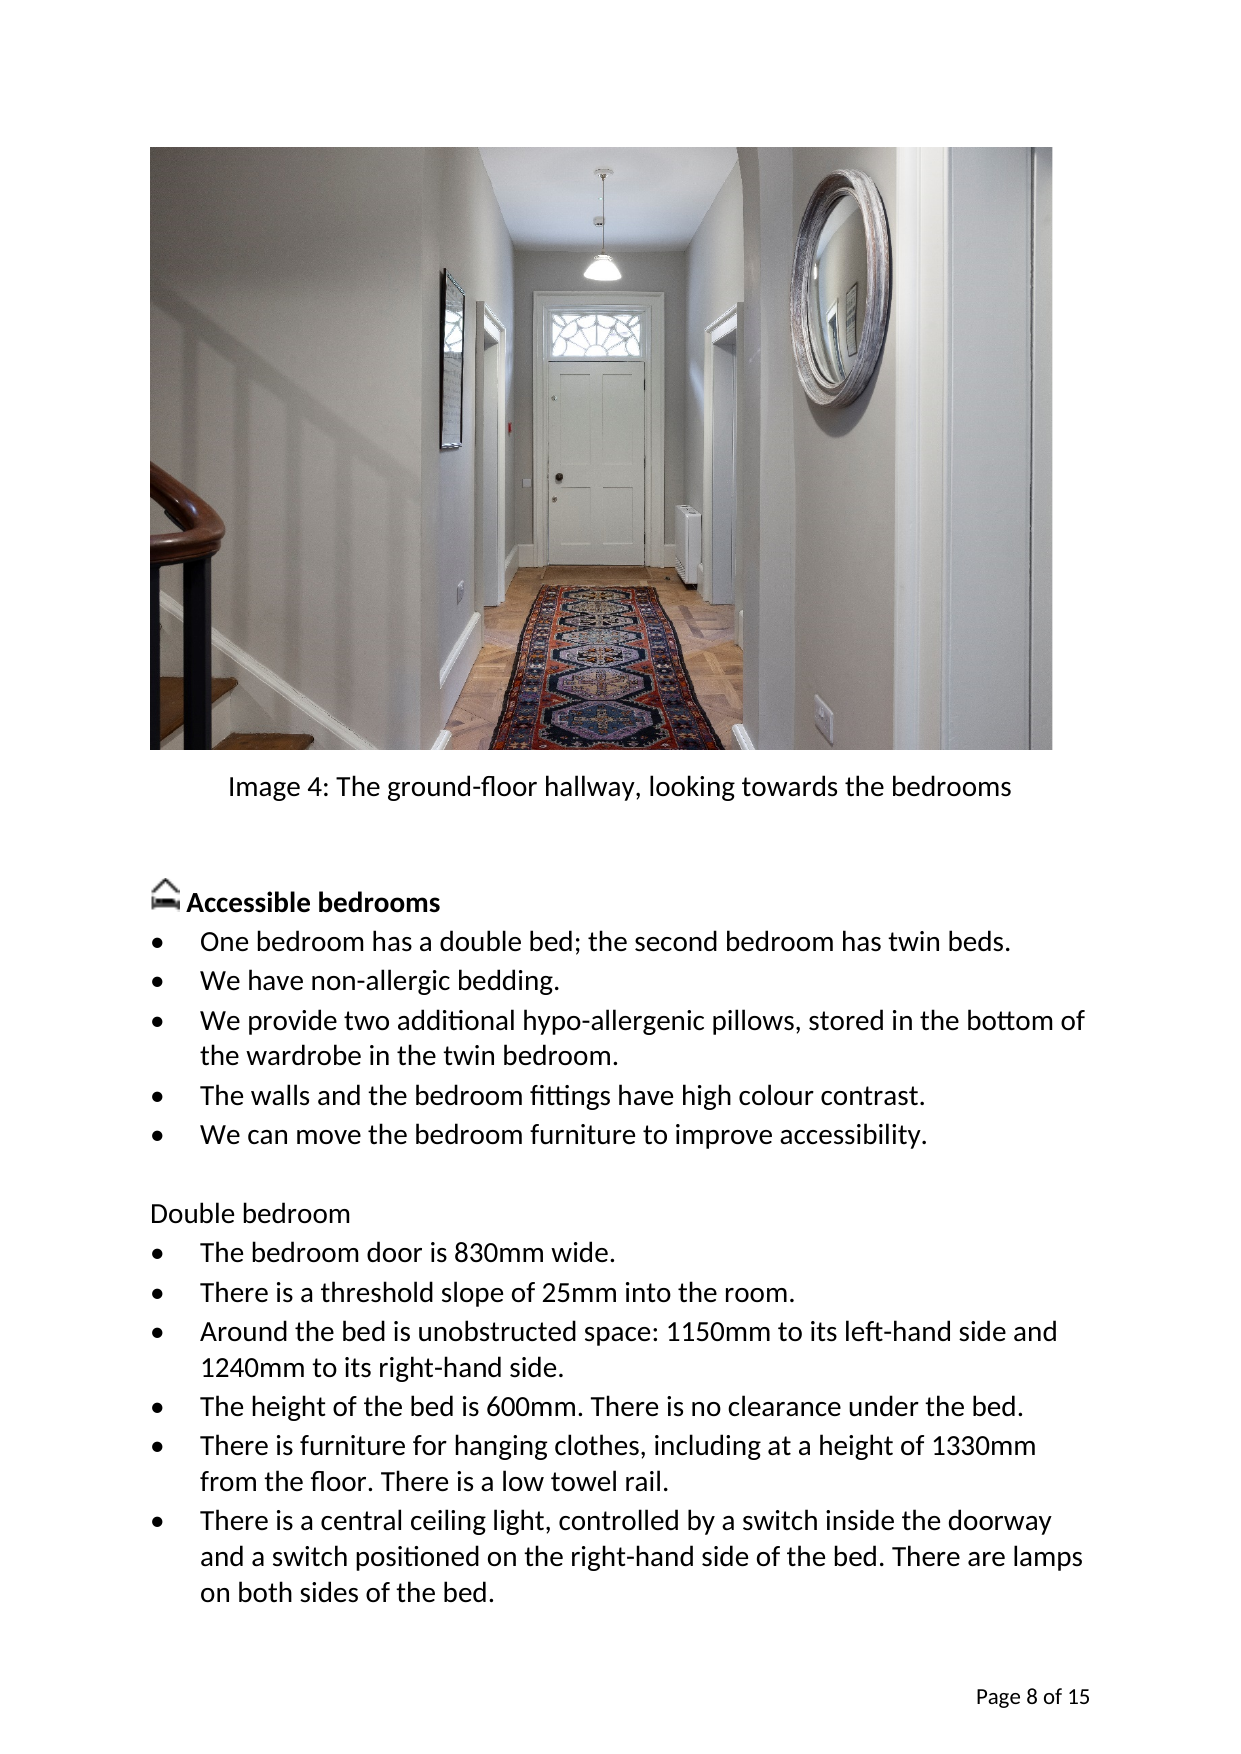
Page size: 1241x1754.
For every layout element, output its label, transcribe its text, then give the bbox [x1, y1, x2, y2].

list The walls and the bedroom fittings have high colour contrast. [150, 1077, 1090, 1112]
list The height of the bed is 600mm. There is no clearance under the bed. [150, 1388, 1090, 1424]
list There is furniture for hanging clothes, including at a height of 1330mm from the floor. There is a low towel rail. [150, 1427, 1090, 1499]
list We can move the bedroom furniture to improve accessibility. [150, 1116, 1090, 1152]
text Image 4: The ground-floor hallway, looking towards the bedrooms [150, 768, 1090, 804]
list We provide two additional hypo-allergenic pillows, stored in the bottom of the wardrobe in the twin bedroom. [150, 1002, 1090, 1073]
list Around the bed is unobstructed space: 1150mm to its left-hand side and 1240mm to its right-hand side. [150, 1313, 1090, 1384]
picture [150, 878, 180, 912]
picture [150, 147, 1053, 750]
list One bedroom has a double bed; the second bedroom has twin beds. [150, 923, 1090, 959]
subtitle Accessible bedrooms [150, 879, 1090, 919]
list There is a threshold slope of 25mm into the room. [150, 1274, 1090, 1309]
list We have non-allergic bedding. [150, 962, 1090, 998]
list The bedroom door is 830mm wide. [150, 1234, 1090, 1270]
text Double bedroom [150, 1195, 1090, 1231]
list There is a central ceiling light, controlled by a switch inside the doorway and a switch positioned on the right-hand side of the bed. There are lamps on both sides of the bed. [150, 1502, 1090, 1609]
